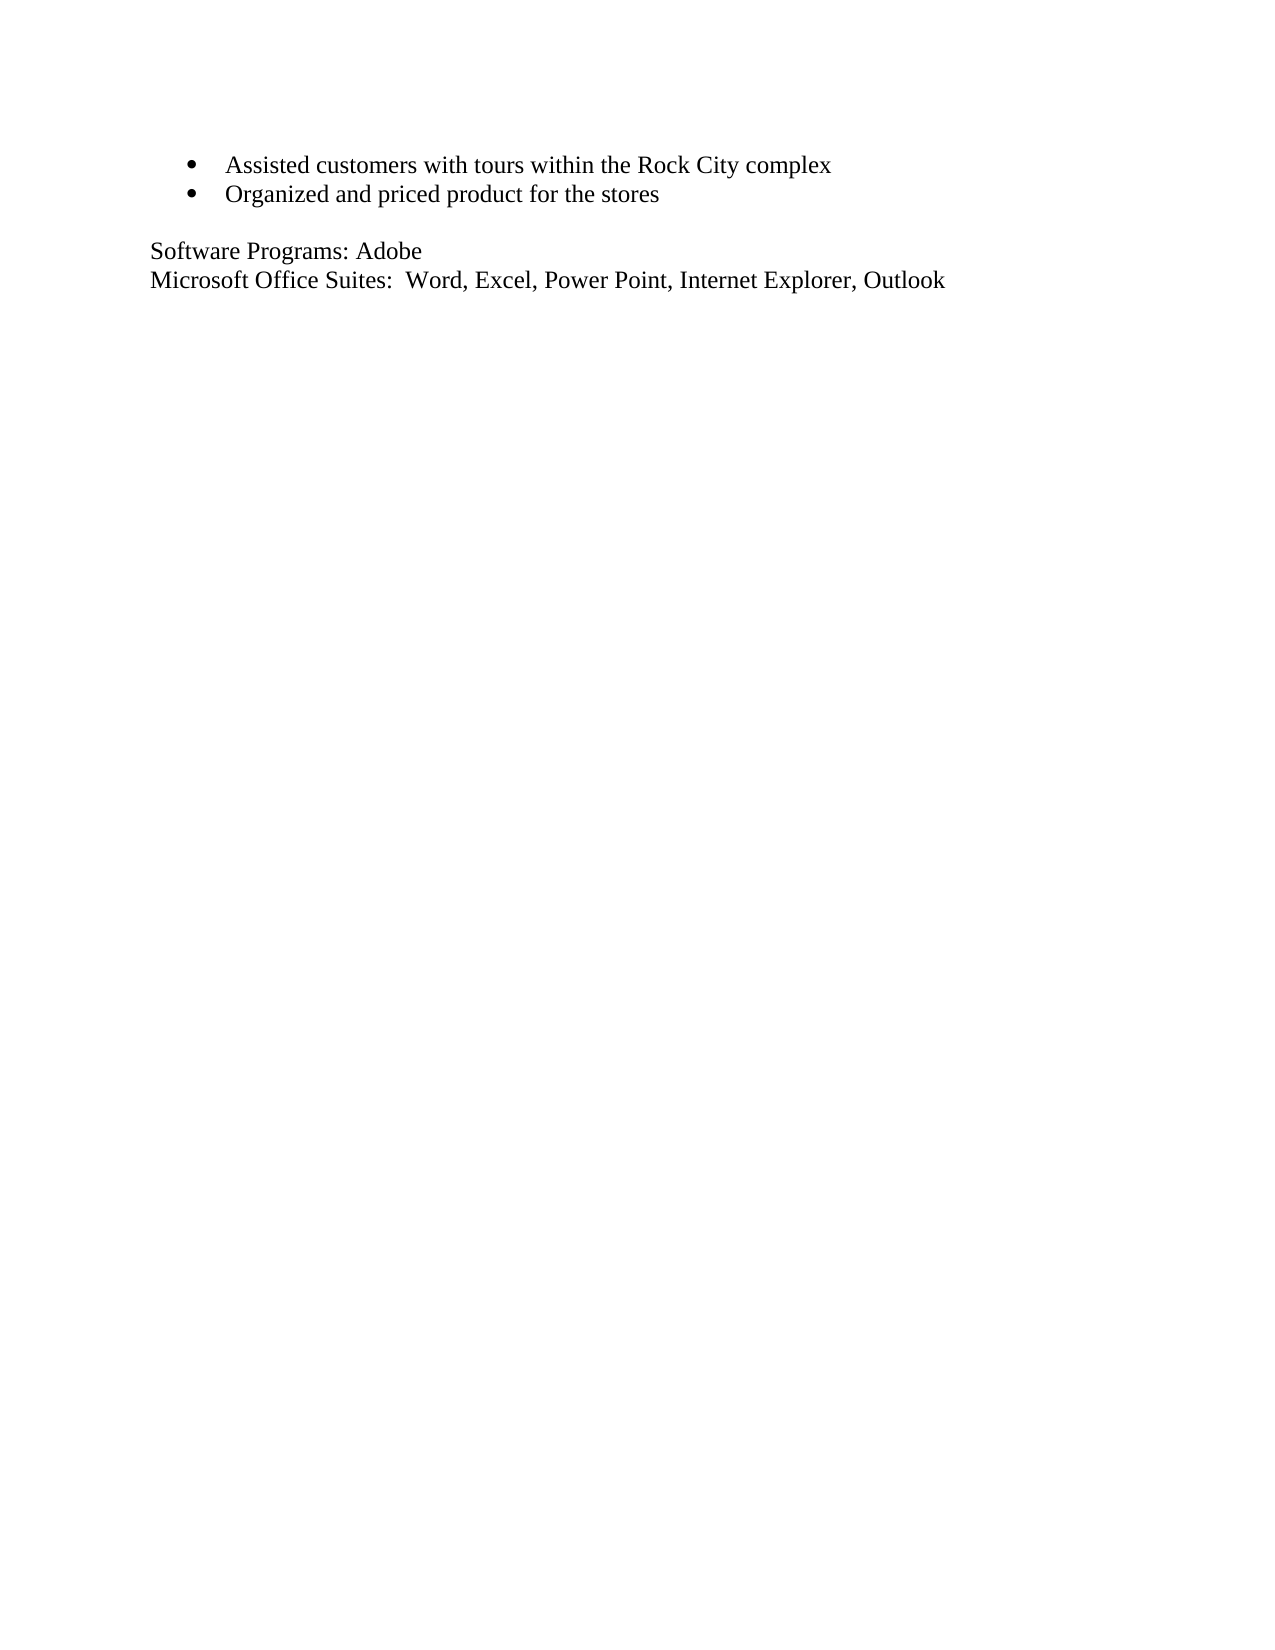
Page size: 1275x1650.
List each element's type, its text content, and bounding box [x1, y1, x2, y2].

list Organized and priced product for the stores [187, 179, 1125, 207]
text Software Programs: Adobe [150, 236, 1125, 265]
text Microsoft Office Suites: Word, Excel, Power Point, Internet Explorer, Outlook [150, 265, 1125, 294]
list Assisted customers with tours within the complex [187, 150, 1125, 179]
